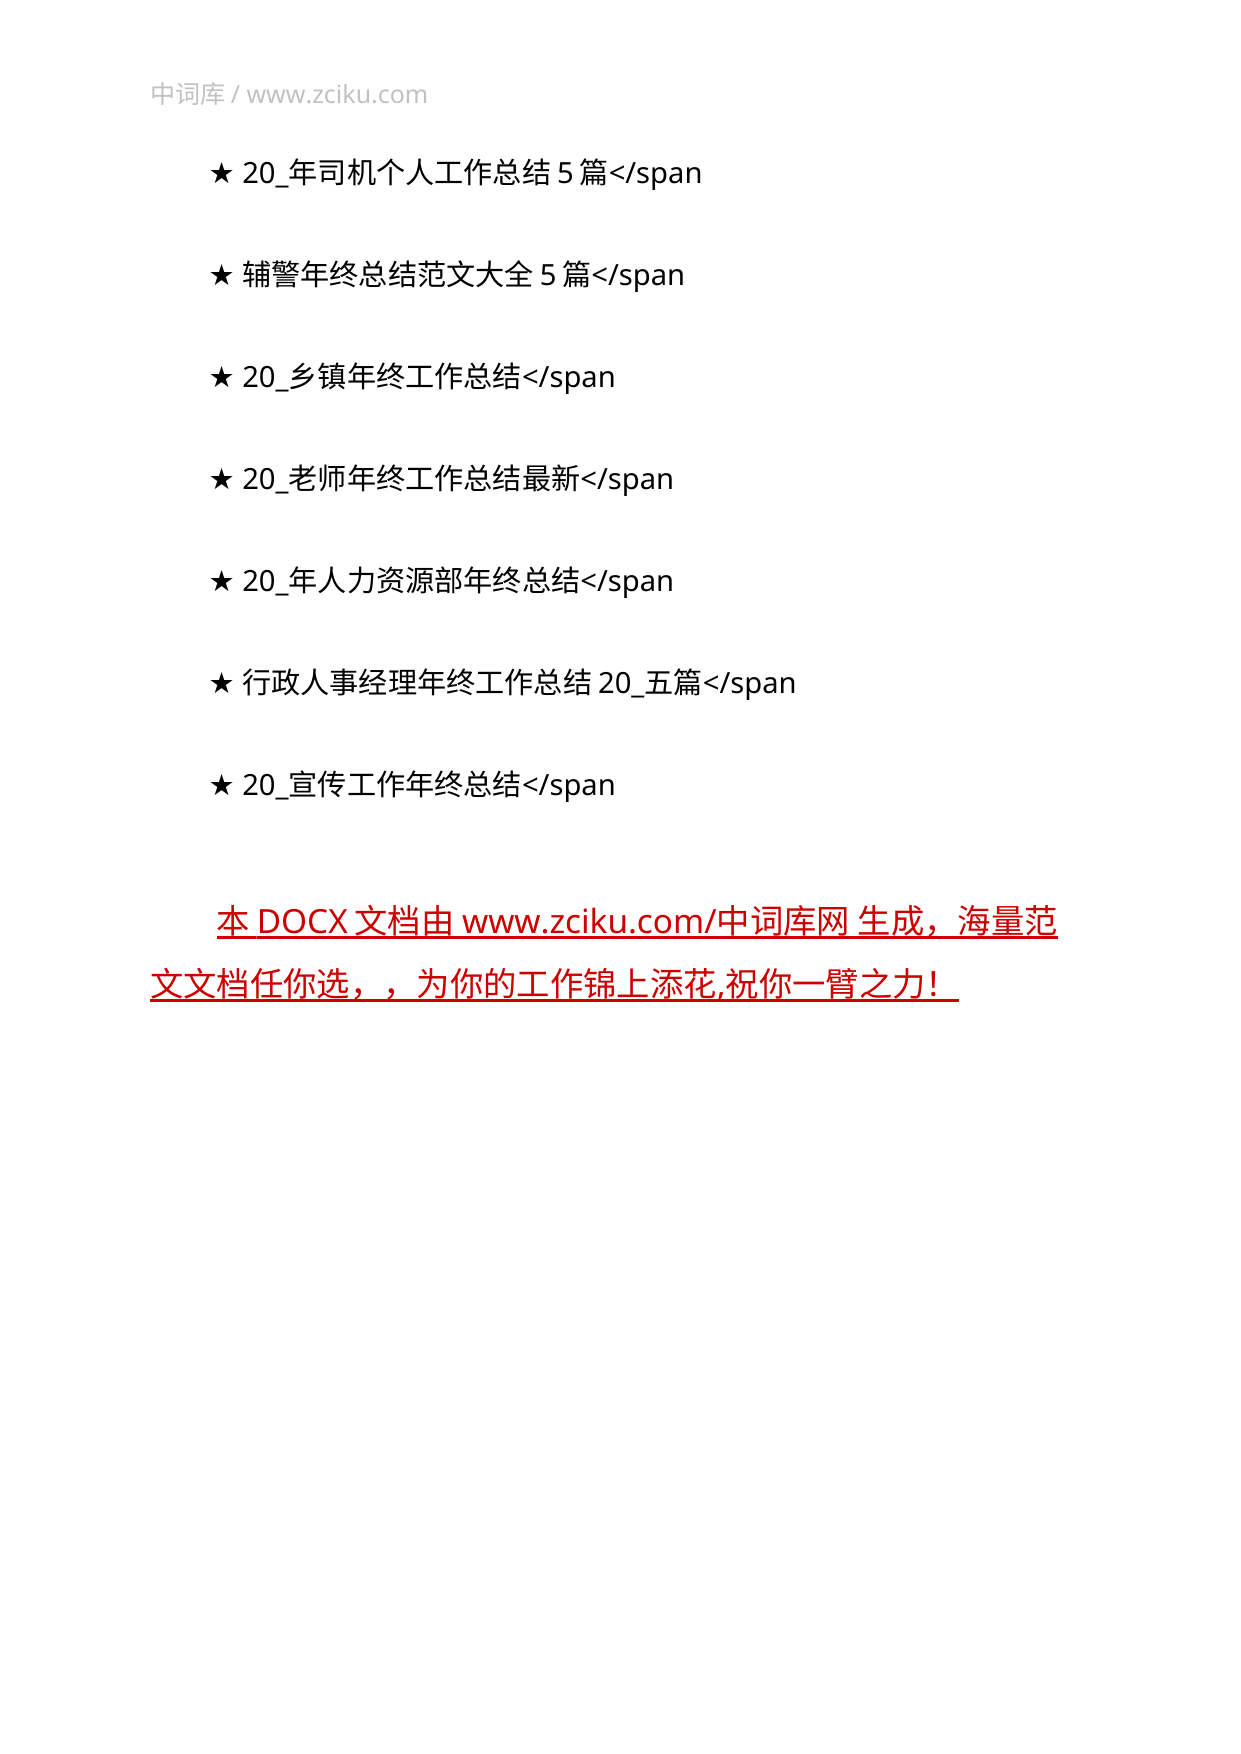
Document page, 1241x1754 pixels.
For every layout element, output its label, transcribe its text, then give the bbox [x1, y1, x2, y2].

text ★ 20_年司机个人工作总结5篇</span [150, 150, 1090, 192]
text ★ 20_宣传工作年终总结</span [150, 762, 1090, 804]
text ★ 20_年人力资源部年终总结</span [150, 558, 1090, 600]
text ★ 20_老师年终工作总结最新</span [150, 456, 1090, 498]
text ★ 行政人事经理年终工作总结20_五篇</span [150, 660, 1090, 702]
text ★ 辅警年终总结范文大全5篇</span [150, 252, 1090, 294]
text ★ 20_乡镇年终工作总结</span [150, 354, 1090, 396]
text 本DOCX文档由 www.zciku.com/中词库网 生成，海量范文文档任你选，，为你的工作锦上添花,祝你一臂之力！ [150, 895, 1090, 1006]
